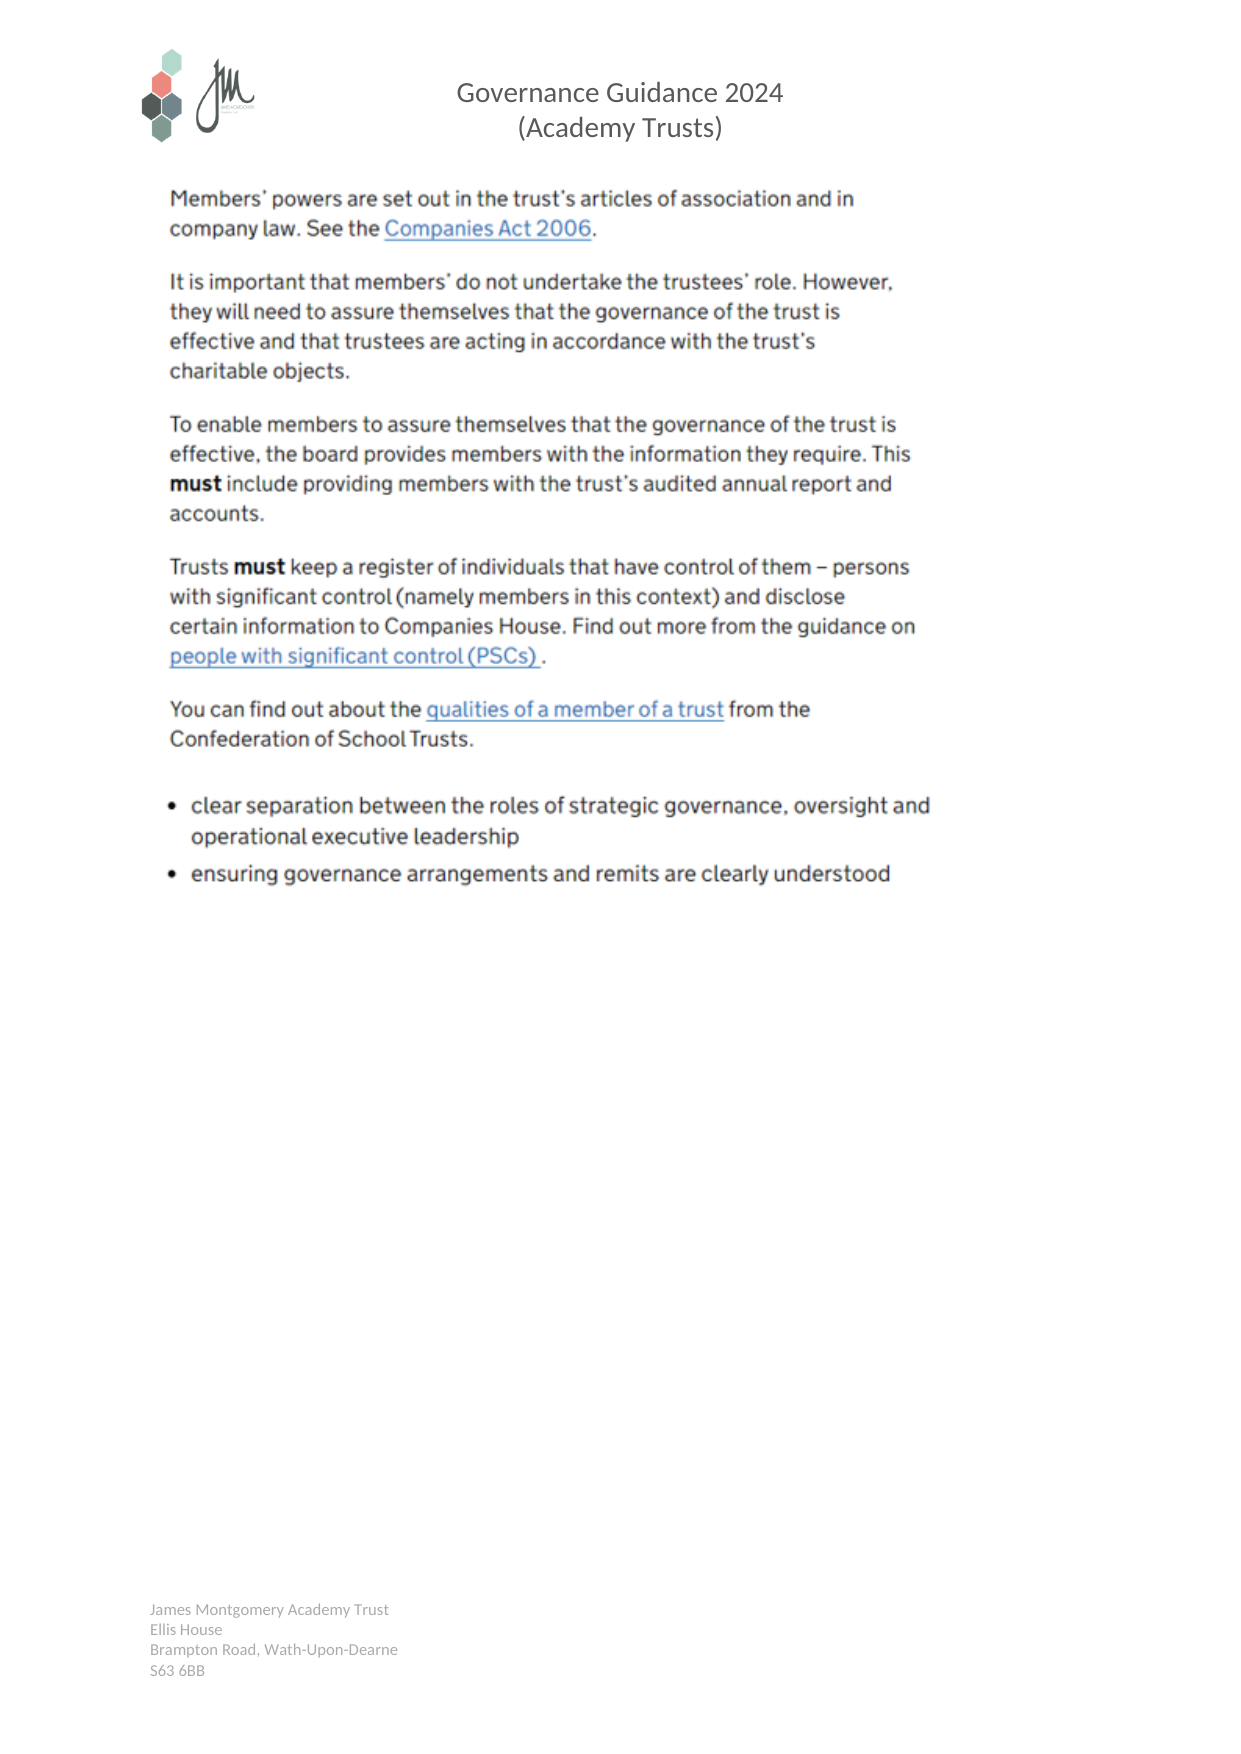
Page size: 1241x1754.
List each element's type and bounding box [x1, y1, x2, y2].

picture [150, 173, 1077, 913]
picture [129, 41, 268, 144]
